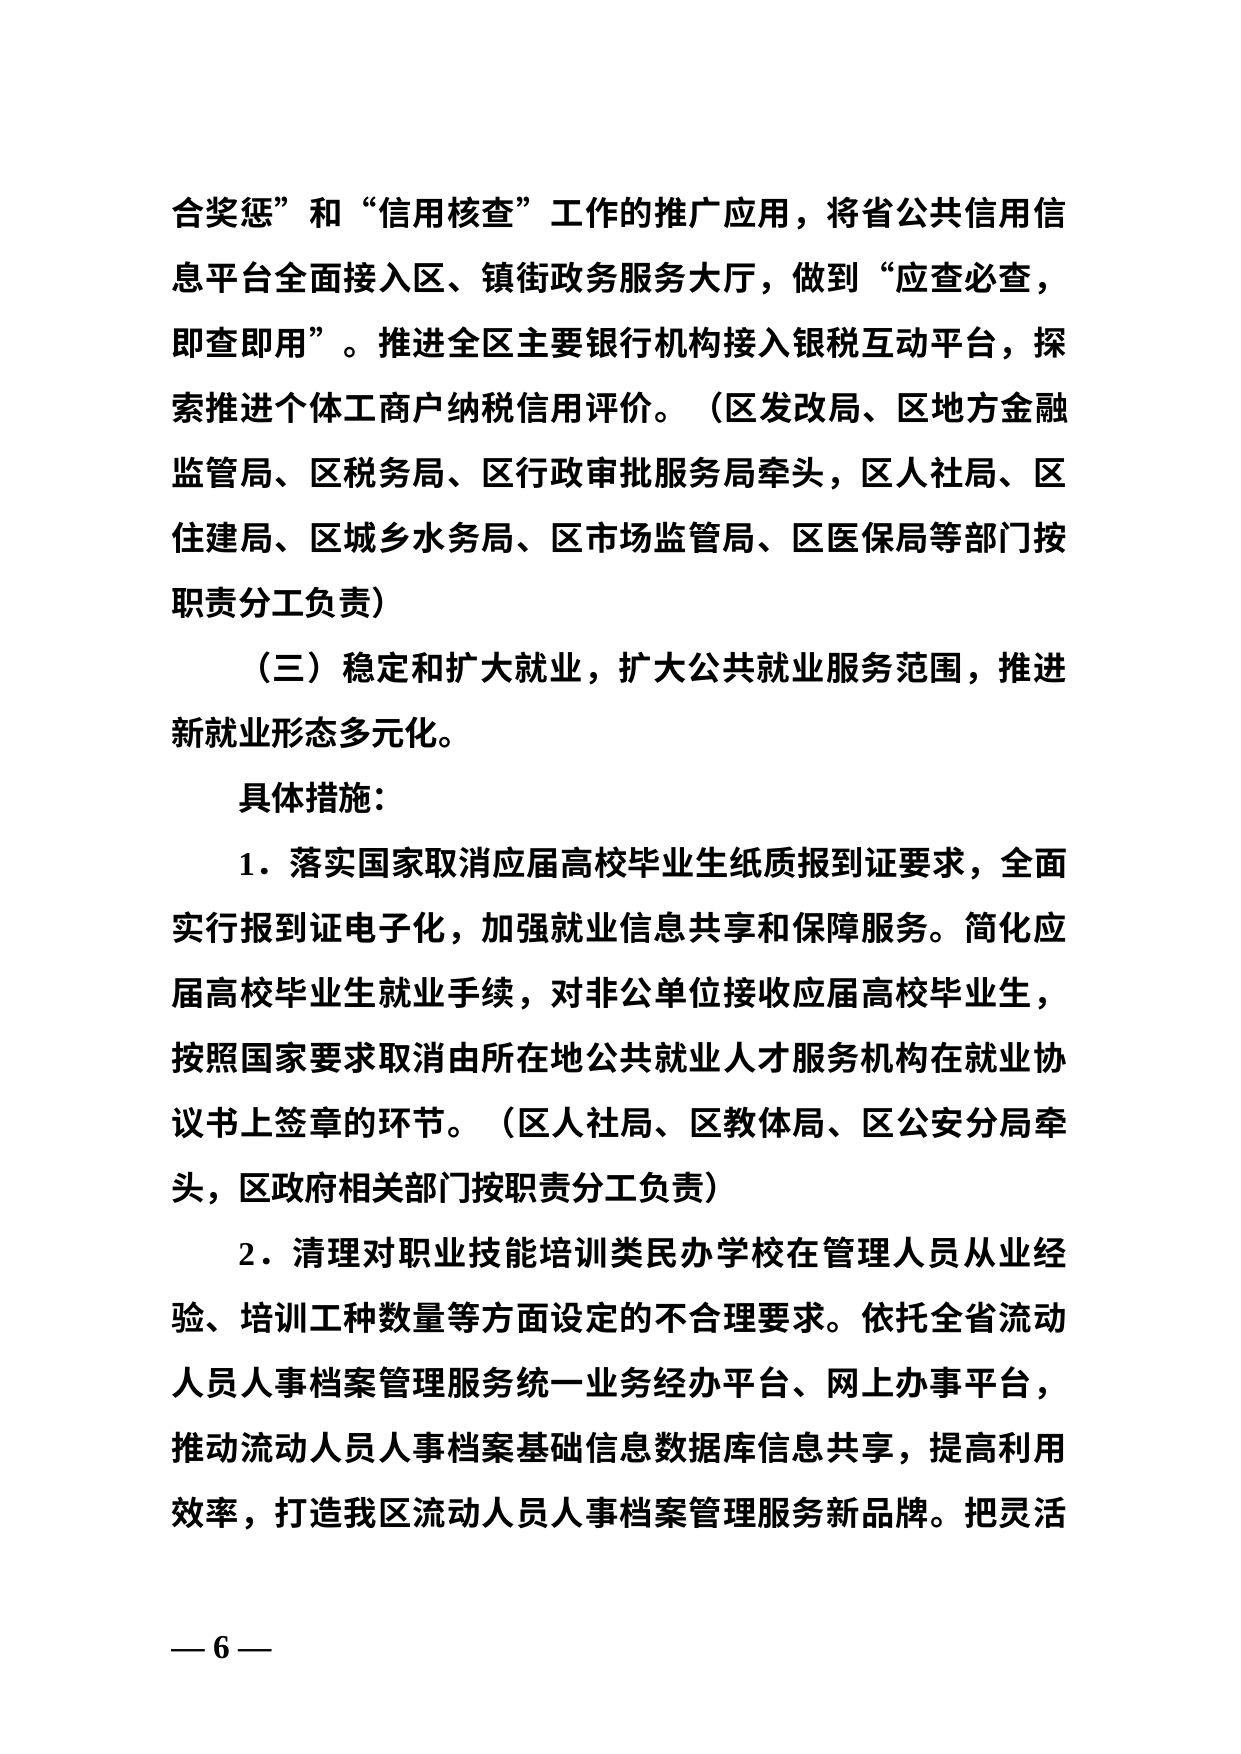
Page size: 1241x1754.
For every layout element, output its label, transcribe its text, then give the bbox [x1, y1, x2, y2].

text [171, 1218, 1069, 1543]
text 1．落实国家取消应届高校毕业生纸质报到证要求，全面实行报到证电子化，加强就业信息共享和保障服务。简化应届高校毕业生就业手续，对非公单位接收应届高校毕业生，按照国家要求取消由所在地公共就业人才服务机构在就业协议书上签章的环节。（区人社局、区教体局、区公安分局牵头，区政府相关部门按职责分工负责） [171, 828, 1069, 1218]
text 具体措施： [171, 763, 1069, 828]
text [171, 178, 1069, 633]
text （三）稳定和扩大就业，扩大公共就业服务范围，推进新就业形态多元化。 [171, 633, 1069, 763]
